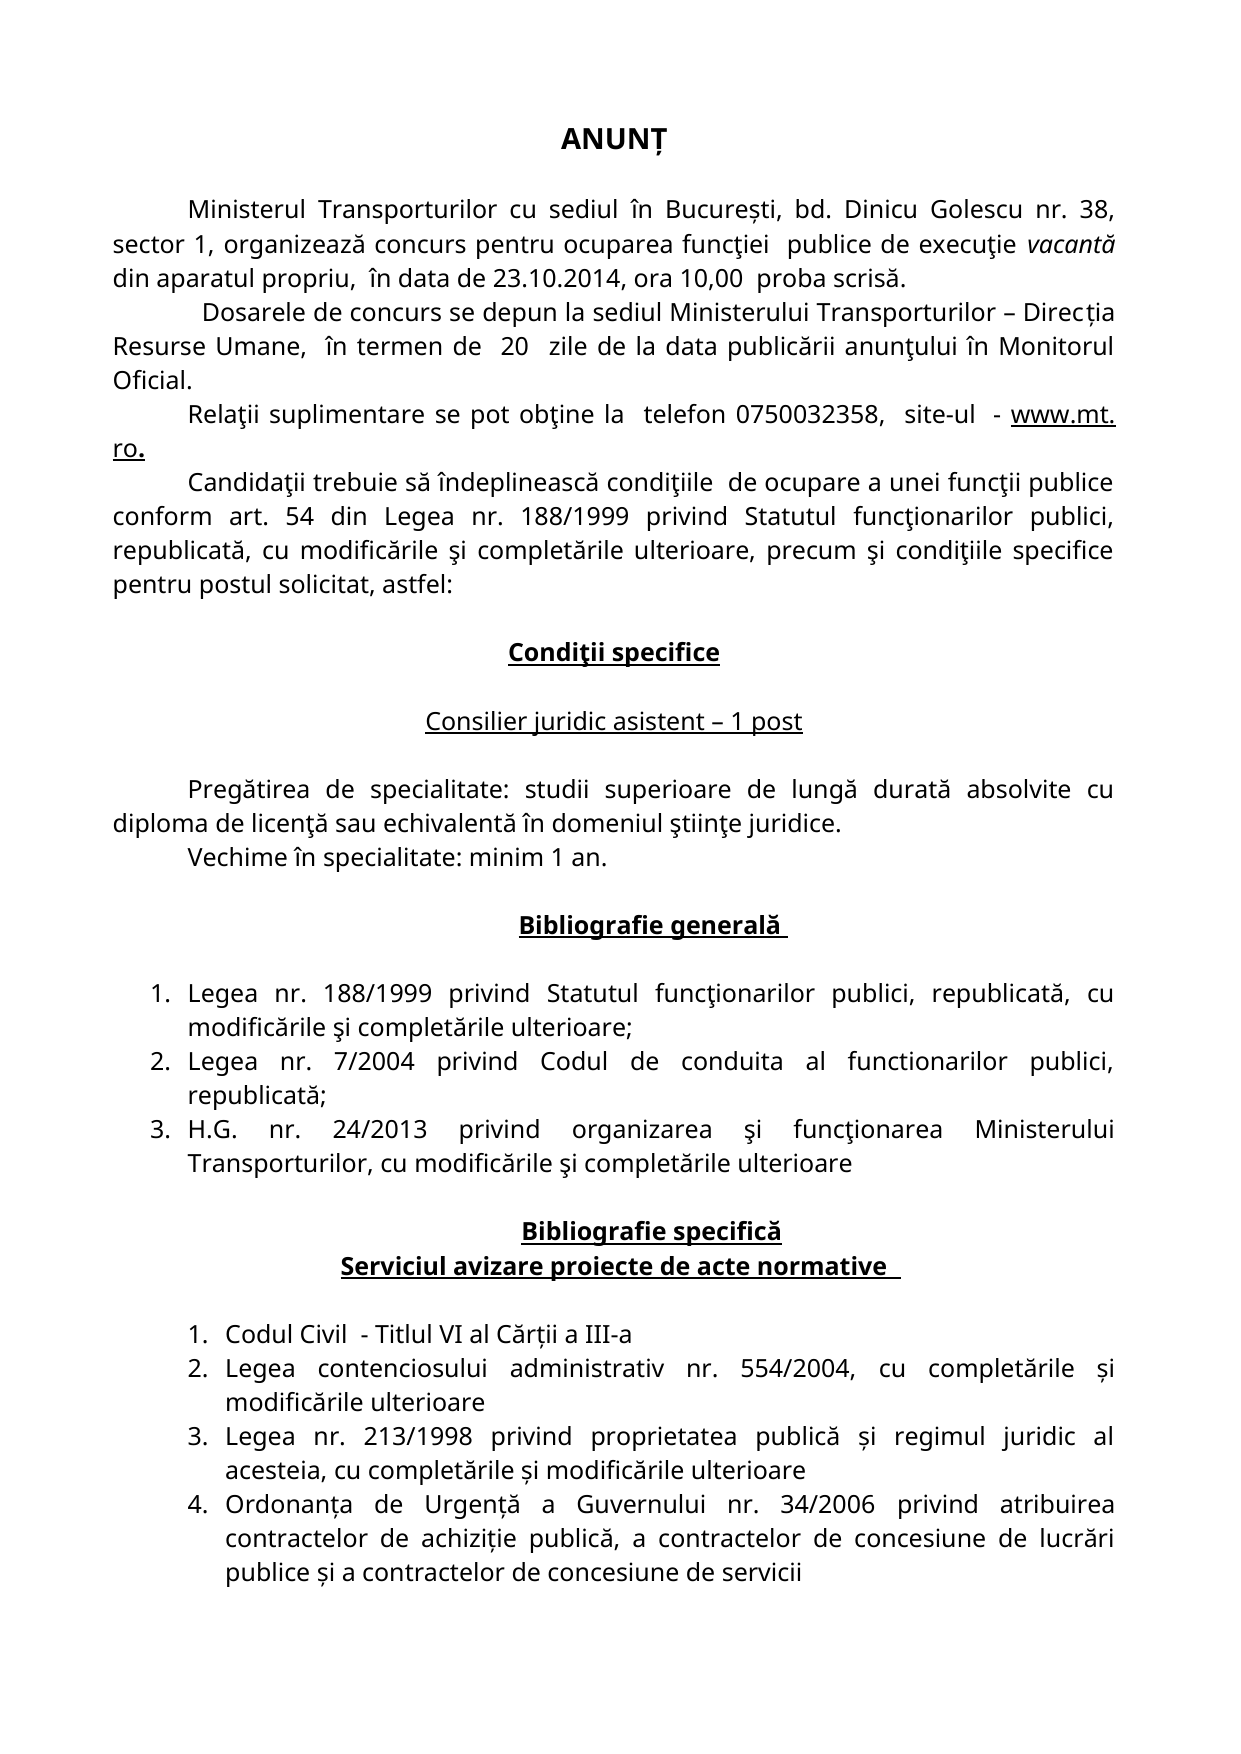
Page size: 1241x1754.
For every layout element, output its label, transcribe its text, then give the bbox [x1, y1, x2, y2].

text Bibliografie generală [112, 907, 1115, 942]
text Consilier juridic asistent – 1 post [112, 703, 1115, 737]
list Legea contenciosului administrativ nr. 554/2004, cu completările şi modificările ulterioare [187, 1350, 1115, 1418]
text Candidaţii trebuie să îndeplinească condiţiile de ocupare a unei funcţii publice conform art. 54 din Legea nr. 188/1999 privind Statutul funcţionarilor publici, republicată, cu modificările şi completările ulterioare, precum şi condiţiile specifice pentru postul solicitat, astfel: [112, 465, 1115, 601]
list Codul Civil - Titlul VI al Cărţii a III-a [187, 1316, 1115, 1350]
text Serviciul avizare proiecte de acte normative [112, 1248, 1115, 1282]
text Bibliografie specifică [187, 1214, 1115, 1248]
text Pregătirea de specialitate: studii superioare de lungă durată absolvite cu diploma de licenţă sau echivalentă în domeniul ştiinţe juridice. [112, 771, 1115, 839]
list Legea nr. 7/2004 privind Codul de conduita al functionarilor publici, republicată; [150, 1044, 1115, 1112]
list Legea nr. 188/1999 privind Statutul funcţionarilor publici, republicată, cu modificările şi completările ulterioare; [150, 976, 1115, 1044]
text Condiţii specifice [112, 635, 1115, 669]
text ANUNŢ [112, 118, 1115, 158]
text Ministerul Transporturilor cu sediul în Bucureşti, bd. Dinicu Golescu nr. 38, sector 1, organizează concurs pentru ocuparea funcţiei publice de execuţie vacantă din aparatul propriu, în data de 23.10.2014, ora 10,00 proba scrisă. [112, 192, 1115, 294]
list Ordonanţa de Urgenţă a Guvernului nr. 34/2006 privind atribuirea contractelor de achiziţie publică, a contractelor de concesiune de lucrări publice şi a contractelor de concesiune de servicii [187, 1487, 1115, 1589]
list Legea nr. 213/1998 privind proprietatea publică şi regimul juridic al acesteia, cu completările şi modificările ulterioare [187, 1418, 1115, 1487]
text Dosarele de concurs se depun la sediul Ministerului Transporturilor – Direcţia Resurse Umane, în termen de 20 zile de la data publicării anunţului în Monitorul Oficial. [112, 294, 1115, 397]
text Vechime în specialitate: minim 1 an. [112, 839, 1115, 873]
text Relaţii suplimentare se pot obţine la telefon 0750032358, site-ul - www.mt. ro. [112, 397, 1115, 465]
list H.G. nr. 24/2013 privind organizarea şi funcţionarea Ministerului Transporturilor, cu modificările şi completările ulterioare [150, 1112, 1115, 1180]
